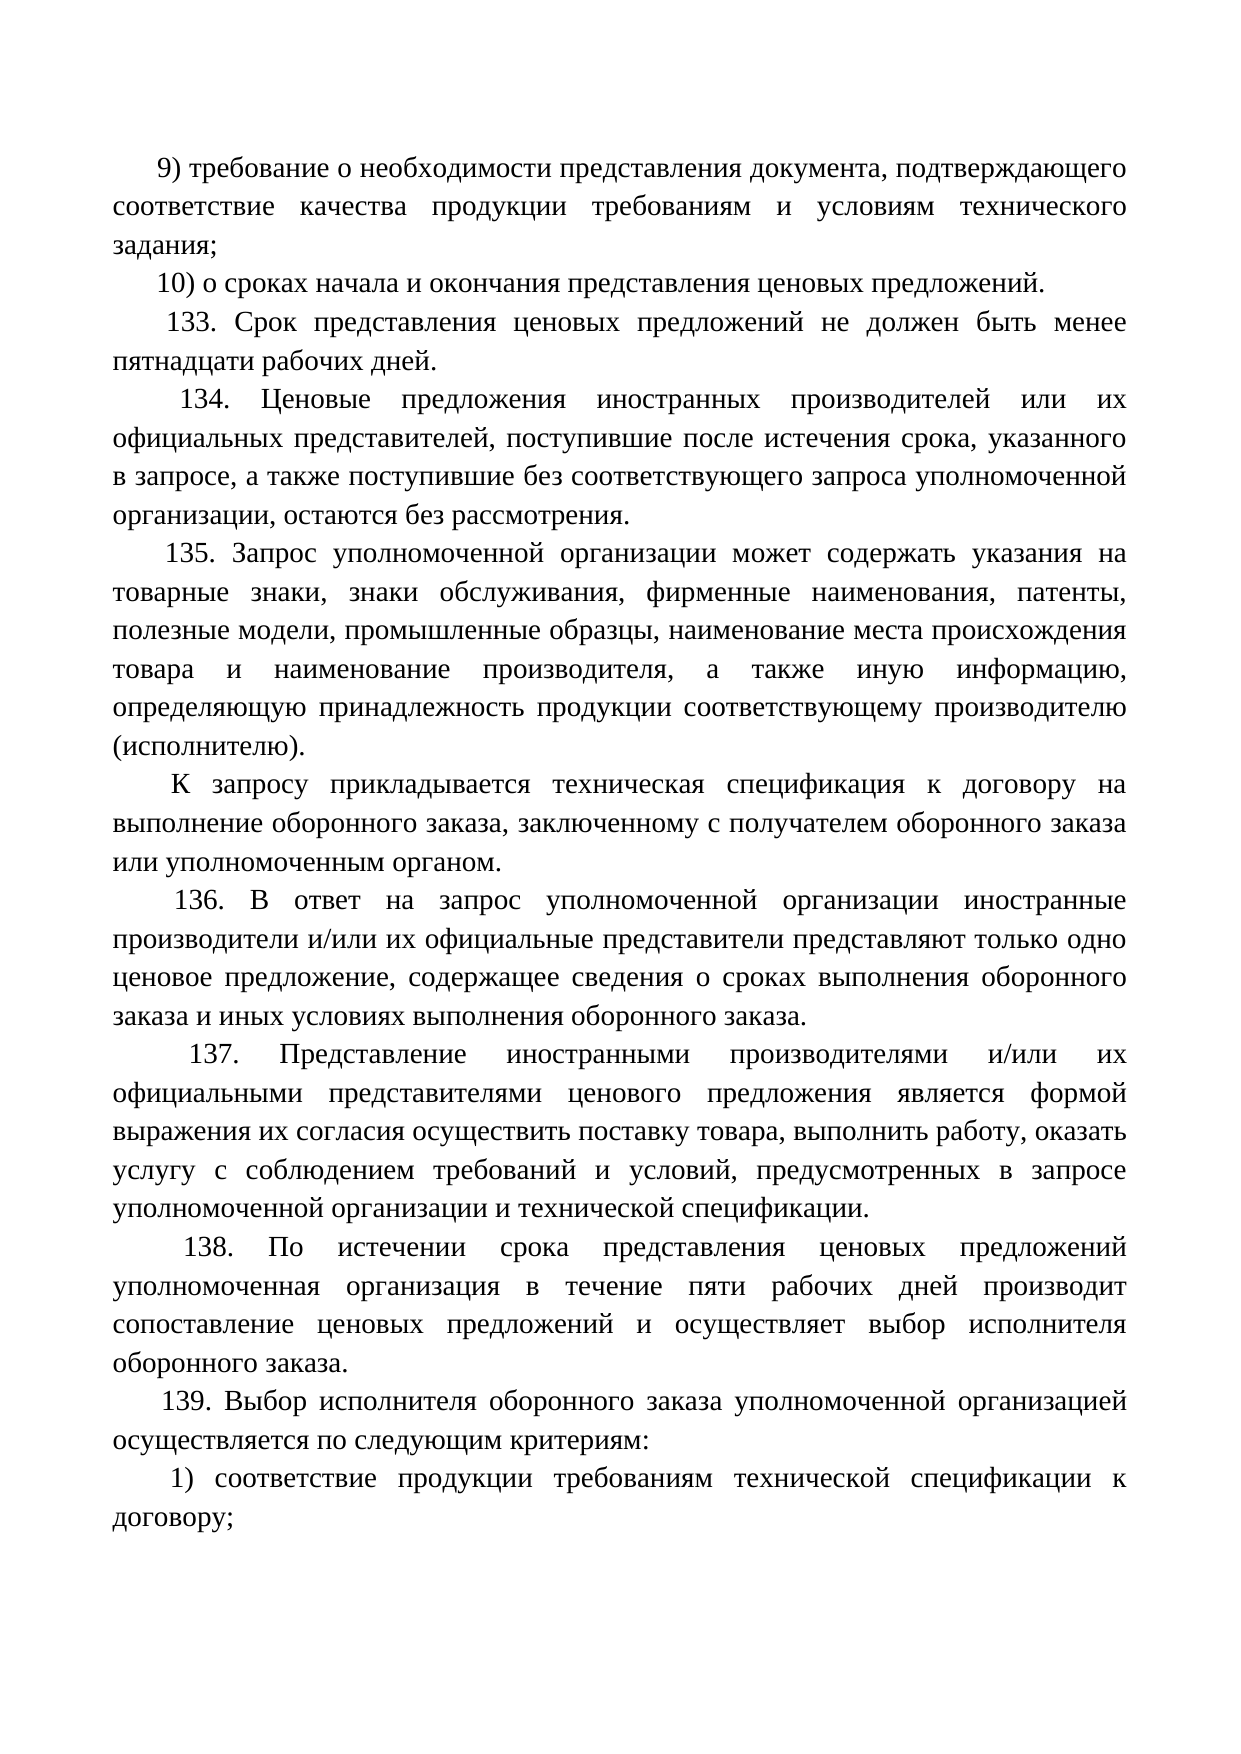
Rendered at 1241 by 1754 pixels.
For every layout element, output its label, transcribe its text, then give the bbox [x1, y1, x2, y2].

text 133. Срок представления ценовых предложений не должен быть менее пятнадцати рабочих дней. [112, 304, 1128, 376]
text 9) требование о необходимости представления документа, подтверждающего соответствие качества продукции требованиям и условиям технического задания; [112, 150, 1128, 261]
text 136. В ответ на запрос уполномоченной организации иностранные производители и/или их официальные представители представляют только одно ценовое предложение, содержащее сведения о сроках выполнения оборонного заказа и иных условиях выполнения оборонного заказа. [112, 882, 1128, 1031]
text 10) о сроках начала и окончания представления ценовых предложений. [112, 266, 1128, 299]
text 1) соответствие продукции требованиям технической спецификации к договору; [112, 1460, 1128, 1532]
text 137. Представление иностранными производителями и/или их официальными представителями ценового предложения является формой выражения их согласия осуществить поставку товара, выполнить работу, оказать услугу с соблюдением требований и условий, предусмотренных в запросе уполномоченной организации и технической спецификации. [112, 1036, 1128, 1224]
text 134. Ценовые предложения иностранных производителей или их официальных представителей, поступившие после истечения срока, указанного в запросе, а также поступившие без соответствующего запроса уполномоченной организации, остаются без рассмотрения. [112, 381, 1128, 530]
text 138. По истечении срока представления ценовых предложений уполномоченная организация в течение пяти рабочих дней производит сопоставление ценовых предложений и осуществляет выбор исполнителя оборонного заказа. [112, 1229, 1128, 1378]
text 139. Выбор исполнителя оборонного заказа уполномоченной организацией осуществляется по следующим критериям: [112, 1383, 1128, 1455]
text К запросу прикладывается техническая спецификация к договору на выполнение оборонного заказа, заключенному с получателем оборонного заказа или уполномоченным органом. [112, 767, 1128, 877]
text 135. Запрос уполномоченной организации может содержать указания на товарные знаки, знаки обслуживания, фирменные наименования, патенты, полезные модели, промышленные образцы, наименование места происхождения товара и наименование производителя, а также иную информацию, определяющую принадлежность продукции соответствующему производителю (исполнителю). [112, 535, 1128, 762]
